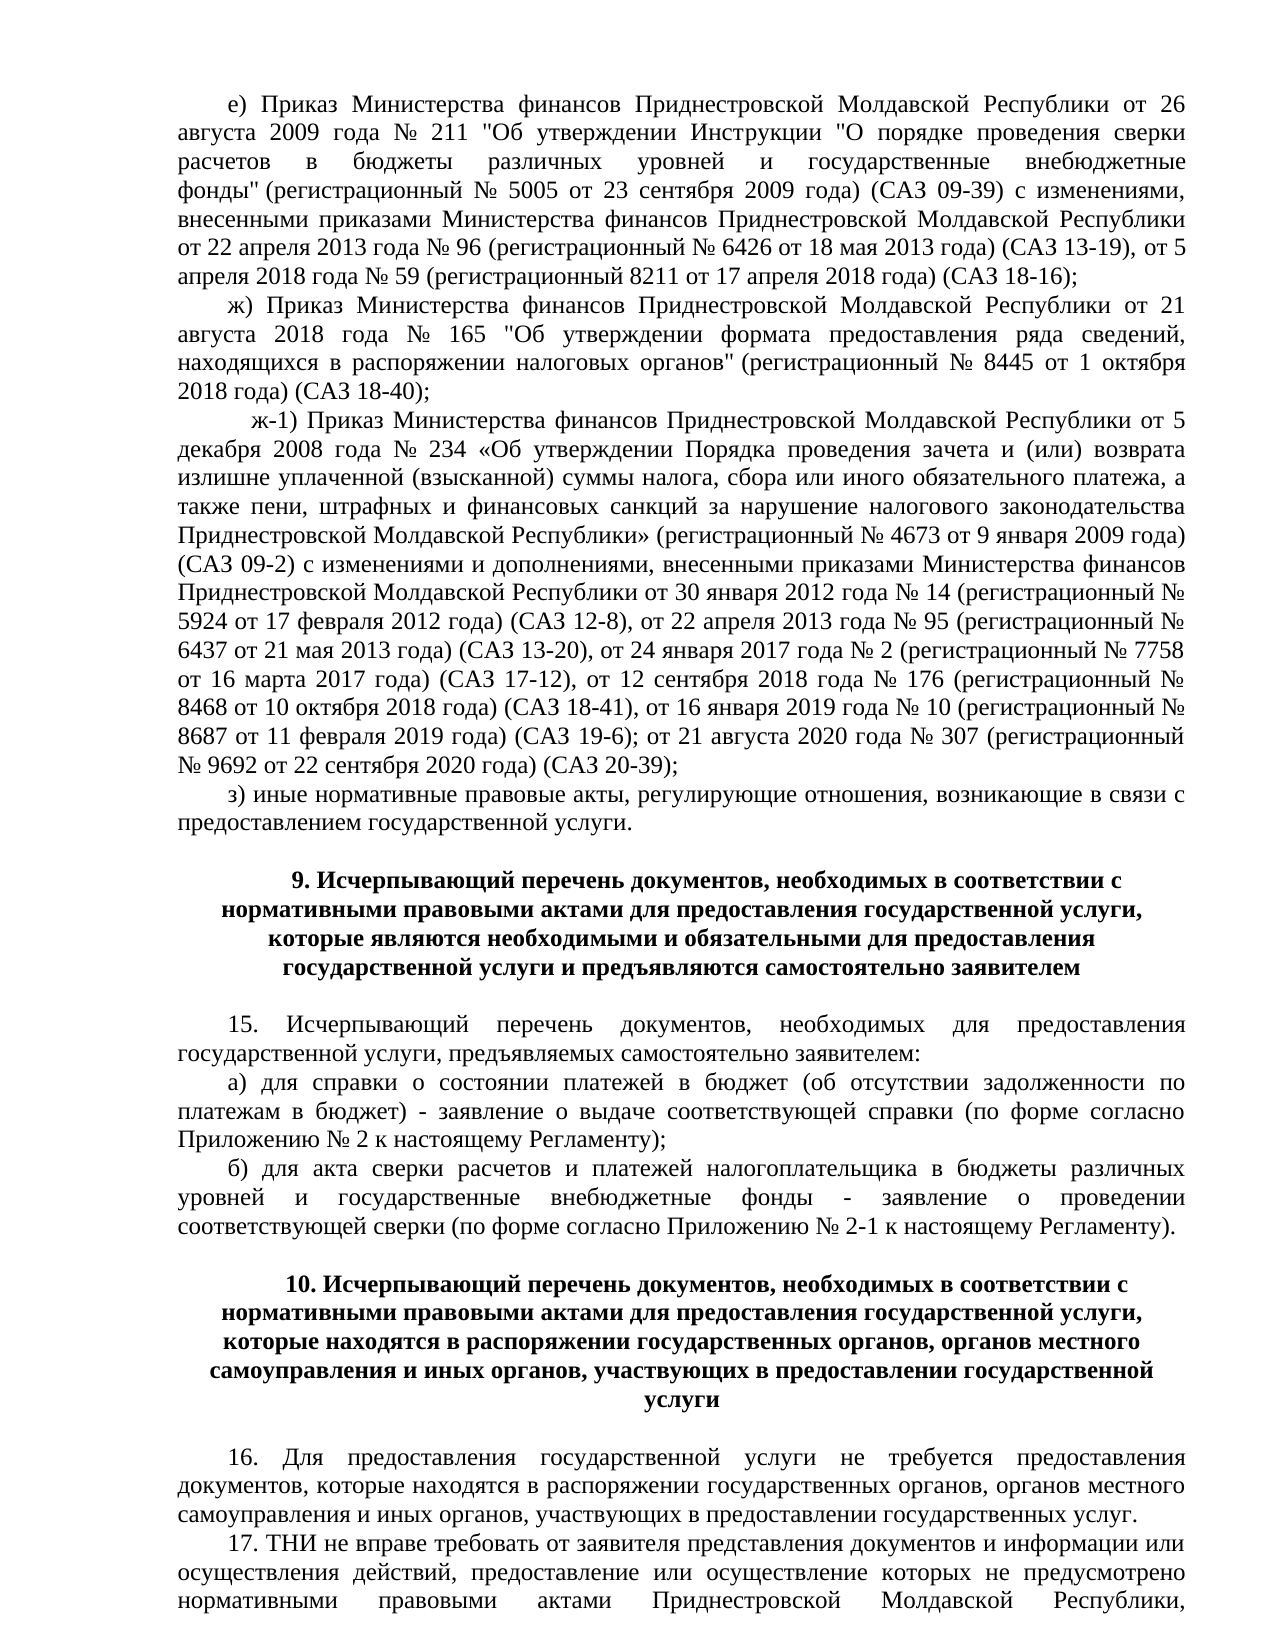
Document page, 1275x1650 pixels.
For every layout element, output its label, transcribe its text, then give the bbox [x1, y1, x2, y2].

subtitle 10. Исчерпывающий перечень документов, необходимых в соответствии с нормативными правовыми актами для предоставления государственной услуги, которые находятся в распоряжении государственных органов, органов местного самоуправления и иных органов, участвующих в предоставлении государственной услуги [177, 1269, 1186, 1412]
text е) Приказ Министерства финансов Приднестровской Молдавской Республики от 26 августа 2009 года № 211 "Об утверждении Инст­рукции "О порядке проведения сверки расчетов в бюджеты различных уров­ней и государственные внебюджетные фонды" (регистрационный № 5005 от 23 сентября 2009 года) (САЗ 09-39) с изменениями, внесенными приказами Министерства финансов Приднестровской Молдавской Республики от 22 апреля 2013 года № 96 (регистрационный № 6426 от 18 мая 2013 года) (САЗ 13-19), от 5 апреля 2018 года № 59 (регистрационный 8211 от 17 апреля 2018 года) (САЗ 18-16); [177, 89, 1186, 290]
text б) для акта сверки расчетов и платежей налогоплательщика в бюджеты различных уровней и государственные внебюджетные фонды - заявление о проведении соответствующей сверки (по форме согласно Приложению № 2-1 к настоящему Регламенту). [177, 1153, 1186, 1239]
text 16. Для предоставления государственной услуги не требуется предоставления документов, которые находятся в распоряжении государственных органов, органов местного самоуправления и иных органов, участвующих в предоставлении государственных услуг. [177, 1442, 1186, 1528]
text а) для справки о состоянии платежей в бюджет (об отсутствии задолженности по платежам в бюджет) - заявление о выдаче соответствующей справки (по форме согласно Приложению № 2 к настоящему Регламенту); [177, 1067, 1186, 1153]
text ж-1) Приказ Министерства финансов Приднестровской Молдавской Республики от 5 декабря 2008 года № 234 «Об утверждении Порядка проведения зачета и (или) возврата излишне уплаченной (взысканной) суммы налога, сбора или иного обязательного платежа, а также пени, штрафных и финансовых санкций за нарушение налогового законодательства Приднестровской Молдавской Республики» (регистрационный № 4673 от 9 января 2009 года) (САЗ 09-2) с изменениями и дополнениями, внесенными приказами Министерства финансов Приднестровской Молдавской Республики от 30 января 2012 года № 14 (регистрационный № 5924 от 17 февраля 2012 года) (САЗ 12-8), от 22 апреля 2013 года № 95 (регистрационный № 6437 от 21 мая 2013 года) (САЗ 13-20), от 24 января 2017 года № 2 (регистрационный № 7758 от 16 марта 2017 года) (САЗ 17-12), от 12 сентября 2018 года № 176 (регистрационный № 8468 от 10 октября 2018 года) (САЗ 18-41), от 16 января 2019 года № 10 (регистрационный № 8687 от 11 февраля 2019 года) (САЗ 19-6); от 21 августа 2020 года № 307 (регистрационный № 9692 от 22 сентября 2020 года) (САЗ 20-39); [177, 405, 1186, 779]
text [177, 1528, 1186, 1614]
text 15. Исчерпывающий перечень документов, необходимых для предоставления государственной услуги, предъявляемых самостоятельно заявителем: [177, 1009, 1186, 1067]
text з) иные нормативные правовые акты, регулирующие отношения, возникающие в связи с предоставлением государственной услуги. [177, 779, 1186, 836]
subtitle 9. Исчерпывающий перечень документов, необходимых в соответствии с нормативными правовыми актами для предоставления государственной услуги, которые являются необходимыми и обязательными для предоставления государственной услуги и предъявляются самостоятельно заявителем [177, 865, 1186, 980]
text ж) Приказ Министерства финансов Приднестровской Молдавской Республики от 21 августа 2018 года № 165 "Об утверждении формата предоставления ряда сведений, находящихся в распоряжении налоговых органов" (регистрационный № 8445 от 1 октября 2018 года) (САЗ 18-40); [177, 290, 1186, 405]
